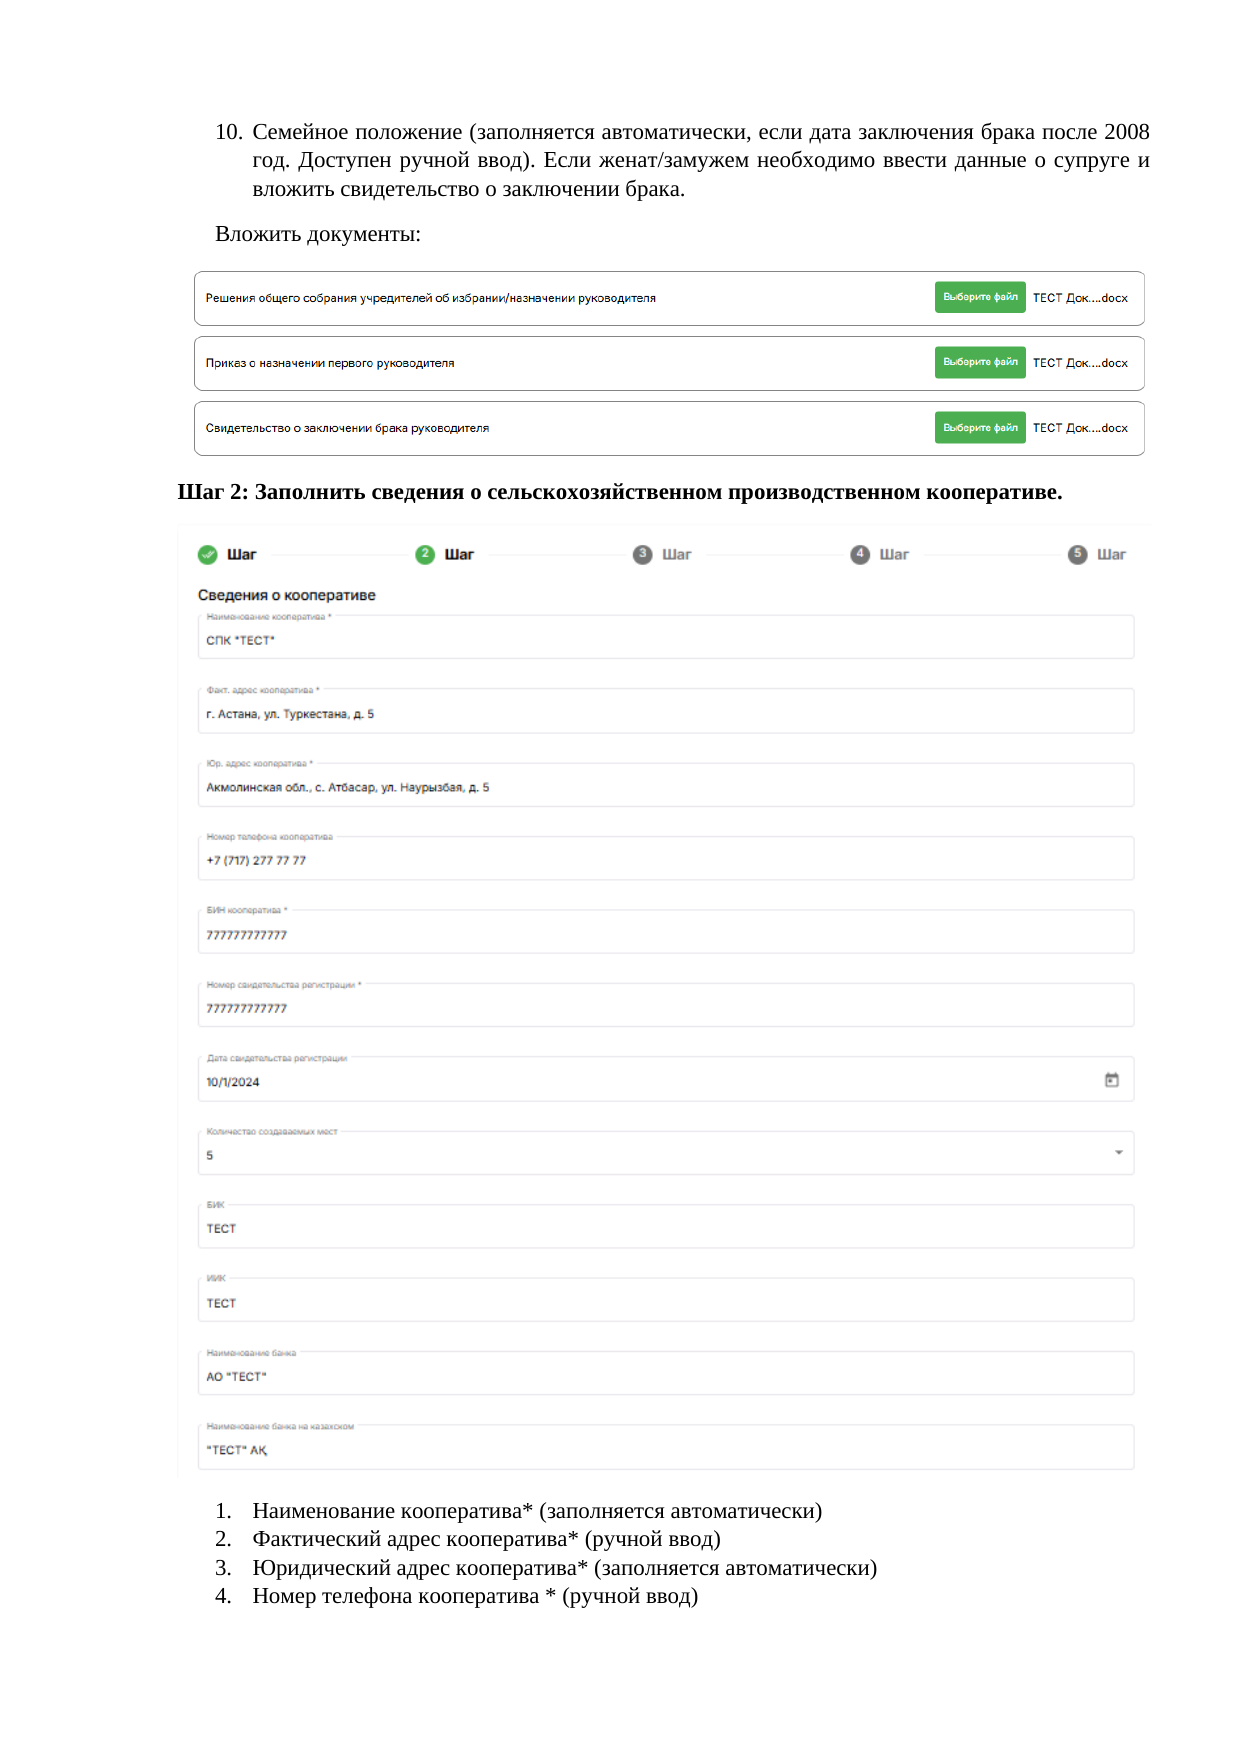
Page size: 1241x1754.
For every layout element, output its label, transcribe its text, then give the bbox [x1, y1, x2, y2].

text Шаг 2: Заполнить сведения о сельскохозяйственном производственном кооперативе. [177, 478, 1152, 504]
list Наименование кооператива* (заполняется автоматически) [215, 1497, 1152, 1523]
picture [177, 265, 1152, 460]
list Семейное положение (заполняется автоматически, если дата заключения брака после 2008 год. Доступен ручной ввод). Если женат/замужем необходимо ввести данные о супруге и вложить свидетельство о заключении брака. [215, 118, 1152, 201]
list Фактический адрес кооператива* (ручной ввод) [215, 1525, 1152, 1552]
list Номер телефона кооператива * (ручной ввод) [215, 1582, 1152, 1608]
picture [177, 523, 1152, 1478]
text Вложить документы: [215, 220, 1152, 246]
list Юридический адрес кооператива* (заполняется автоматически) [215, 1554, 1152, 1580]
